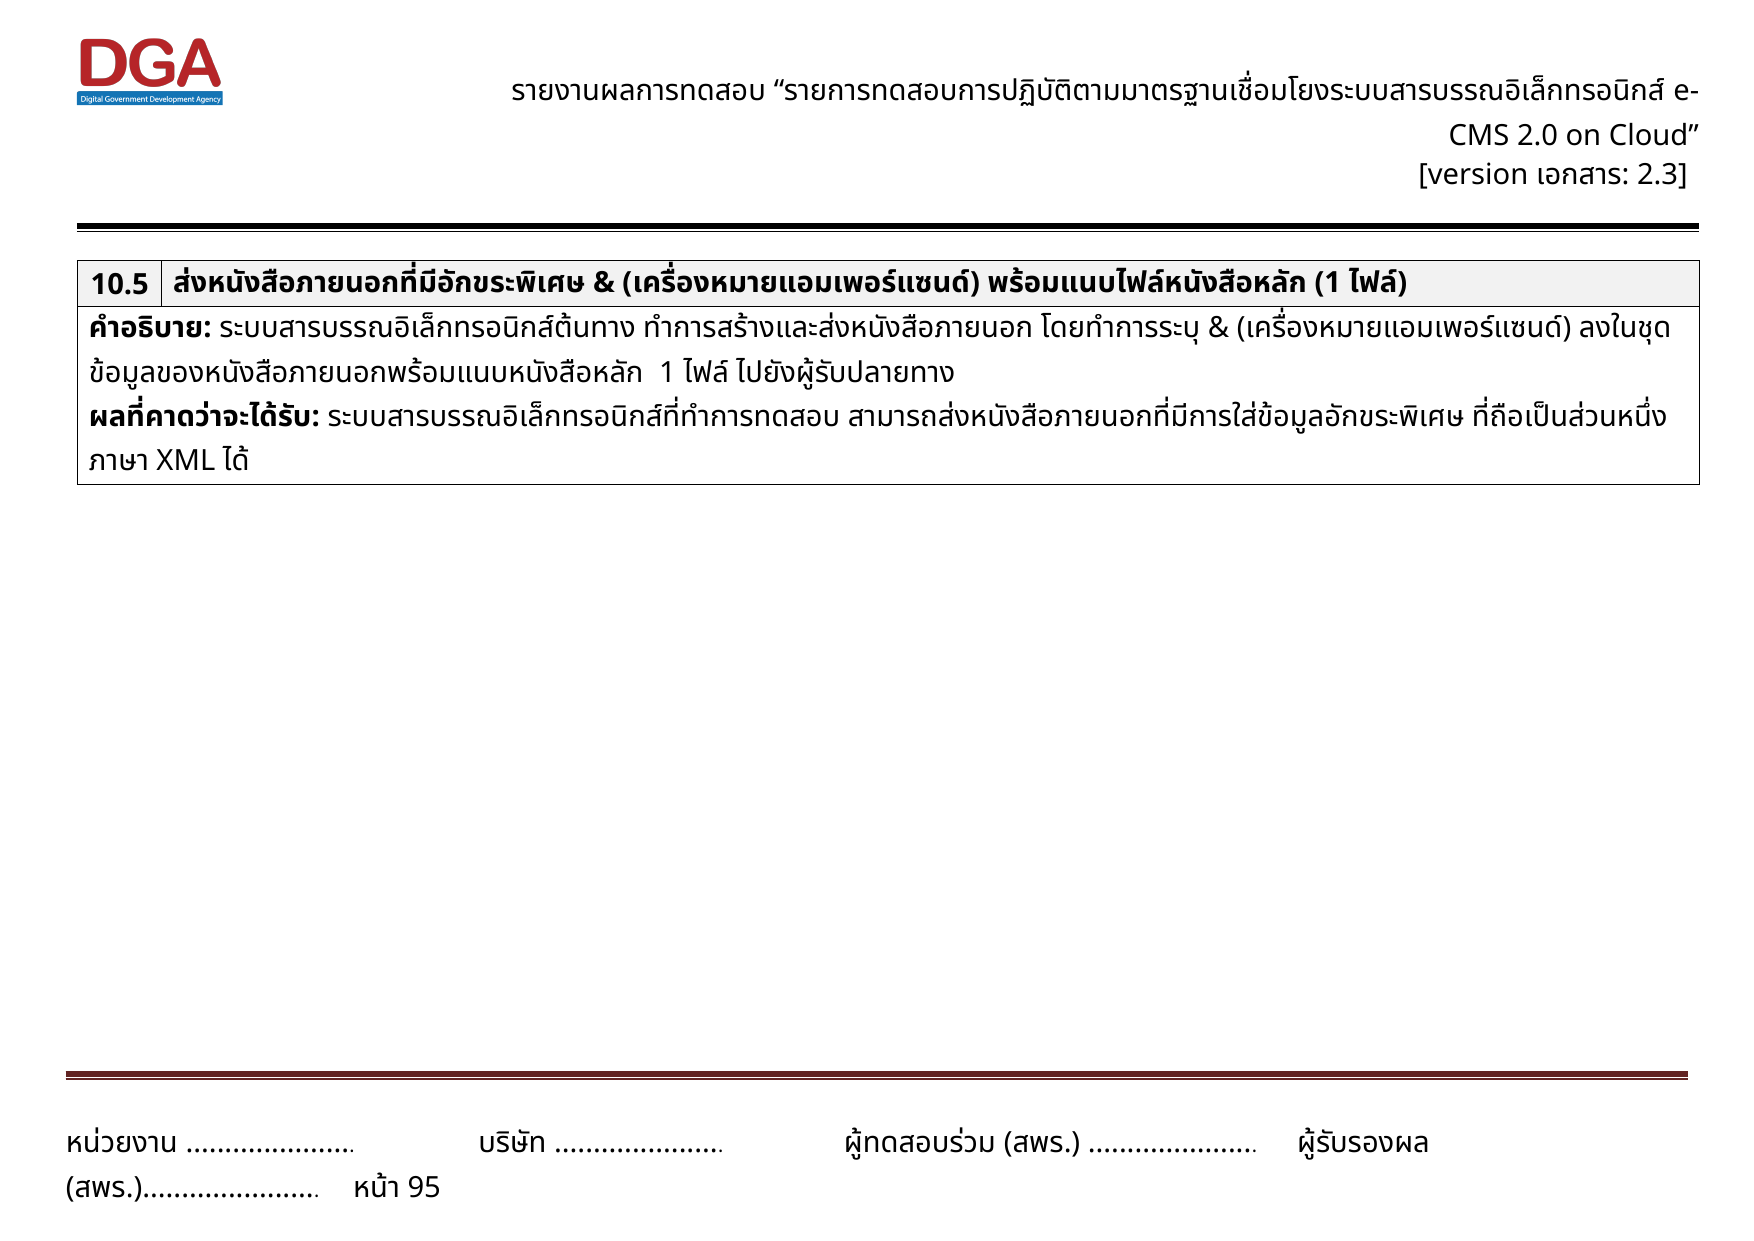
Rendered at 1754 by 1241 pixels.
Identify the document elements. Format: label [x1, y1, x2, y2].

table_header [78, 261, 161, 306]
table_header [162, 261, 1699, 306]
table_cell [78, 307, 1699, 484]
picture [76, 38, 223, 106]
